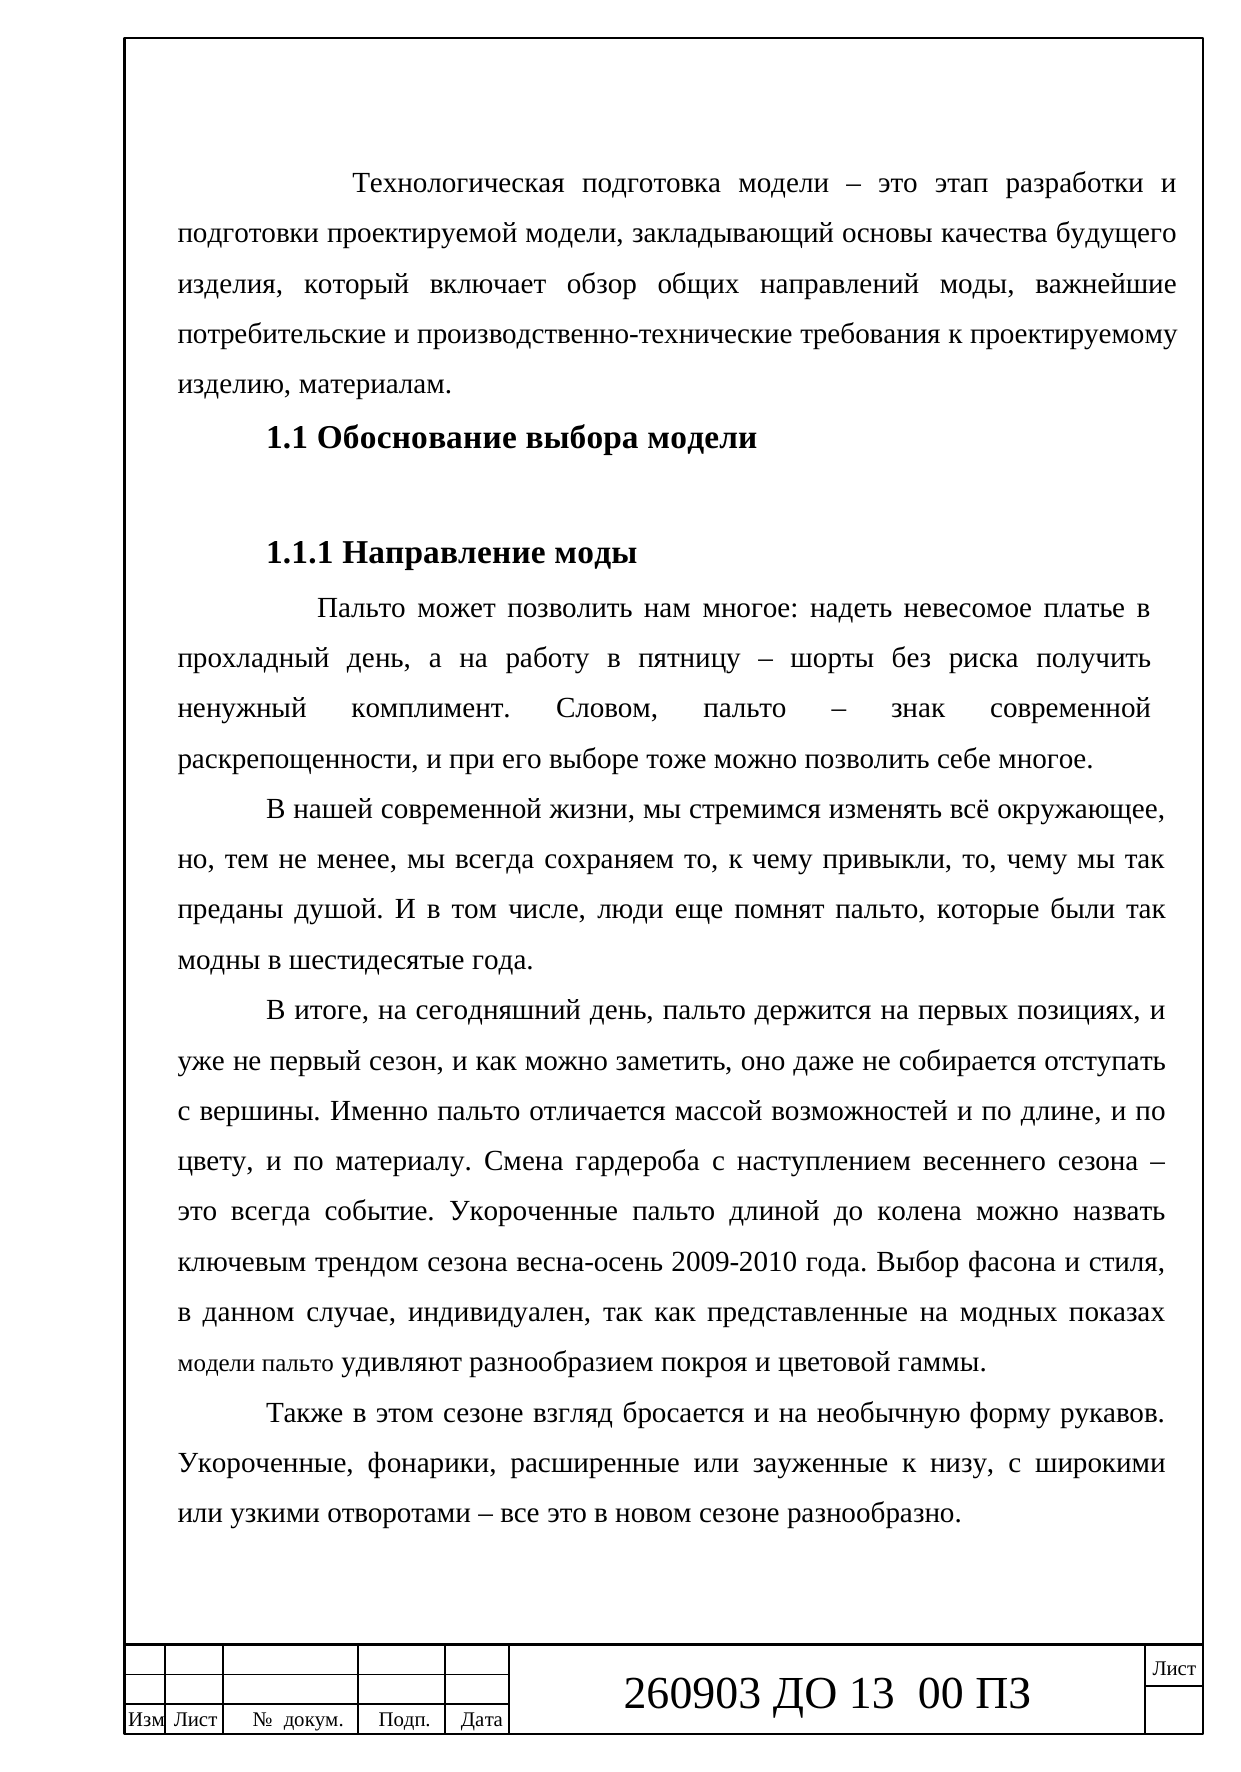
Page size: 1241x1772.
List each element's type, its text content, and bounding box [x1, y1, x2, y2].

text В итоге, на сегодняшний день, пальто держится на первых позициях, и уже не первый сезон, и как можно заметить, оно даже не собирается отступать с вершины. Именно пальто отличается массой возможностей и по длине, и по цвету, и по материалу. Смена гардероба с наступлением весеннего сезона – это всегда событие. Укороченные пальто длиной до колена можно назвать ключевым трендом сезона весна-осень 2009-2010 года. Выбор фасона и стиля, в данном случае, индивидуален, так как представленные на модных показах модели пальто удивляют разнообразием покроя и цветовой гаммы. [177, 992, 1166, 1378]
text 1.1.1 Направление моды [266, 532, 1152, 571]
text Технологическая подготовка модели – это этап разработки и подготовки проектируемой модели, закладывающий основы качества будущего изделия, который включает обзор общих направлений моды, важнейшие потребительские и производственно-технические требования к проектируемому изделию, материалам. [177, 166, 1178, 400]
text Также в этом сезоне взгляд бросается и на необычную форму рукавов. Укороченные, фонарики, расширенные или зауженные к низу, с широкими или узкими отворотами – все это в новом сезоне разнообразно. [177, 1395, 1166, 1529]
text Пальто может позволить нам многое: надеть невесомое платье в прохладный день, а на работу в пятницу – шорты без риска получить ненужный комплимент. Словом, пальто – знак современной раскрепощенности, и при его выборе тоже можно позволить себе многое. [177, 590, 1152, 774]
text 1.1 Обоснование выбора модели [266, 417, 1152, 456]
text В нашей современной жизни, мы стремимся изменять всё окружающее, но, тем не менее, мы всегда сохраняем то, к чему привыкли, то, чему мы так преданы душой. И в том числе, люди еще помнят пальто, которые были так модны в шестидесятые года. [177, 791, 1166, 976]
